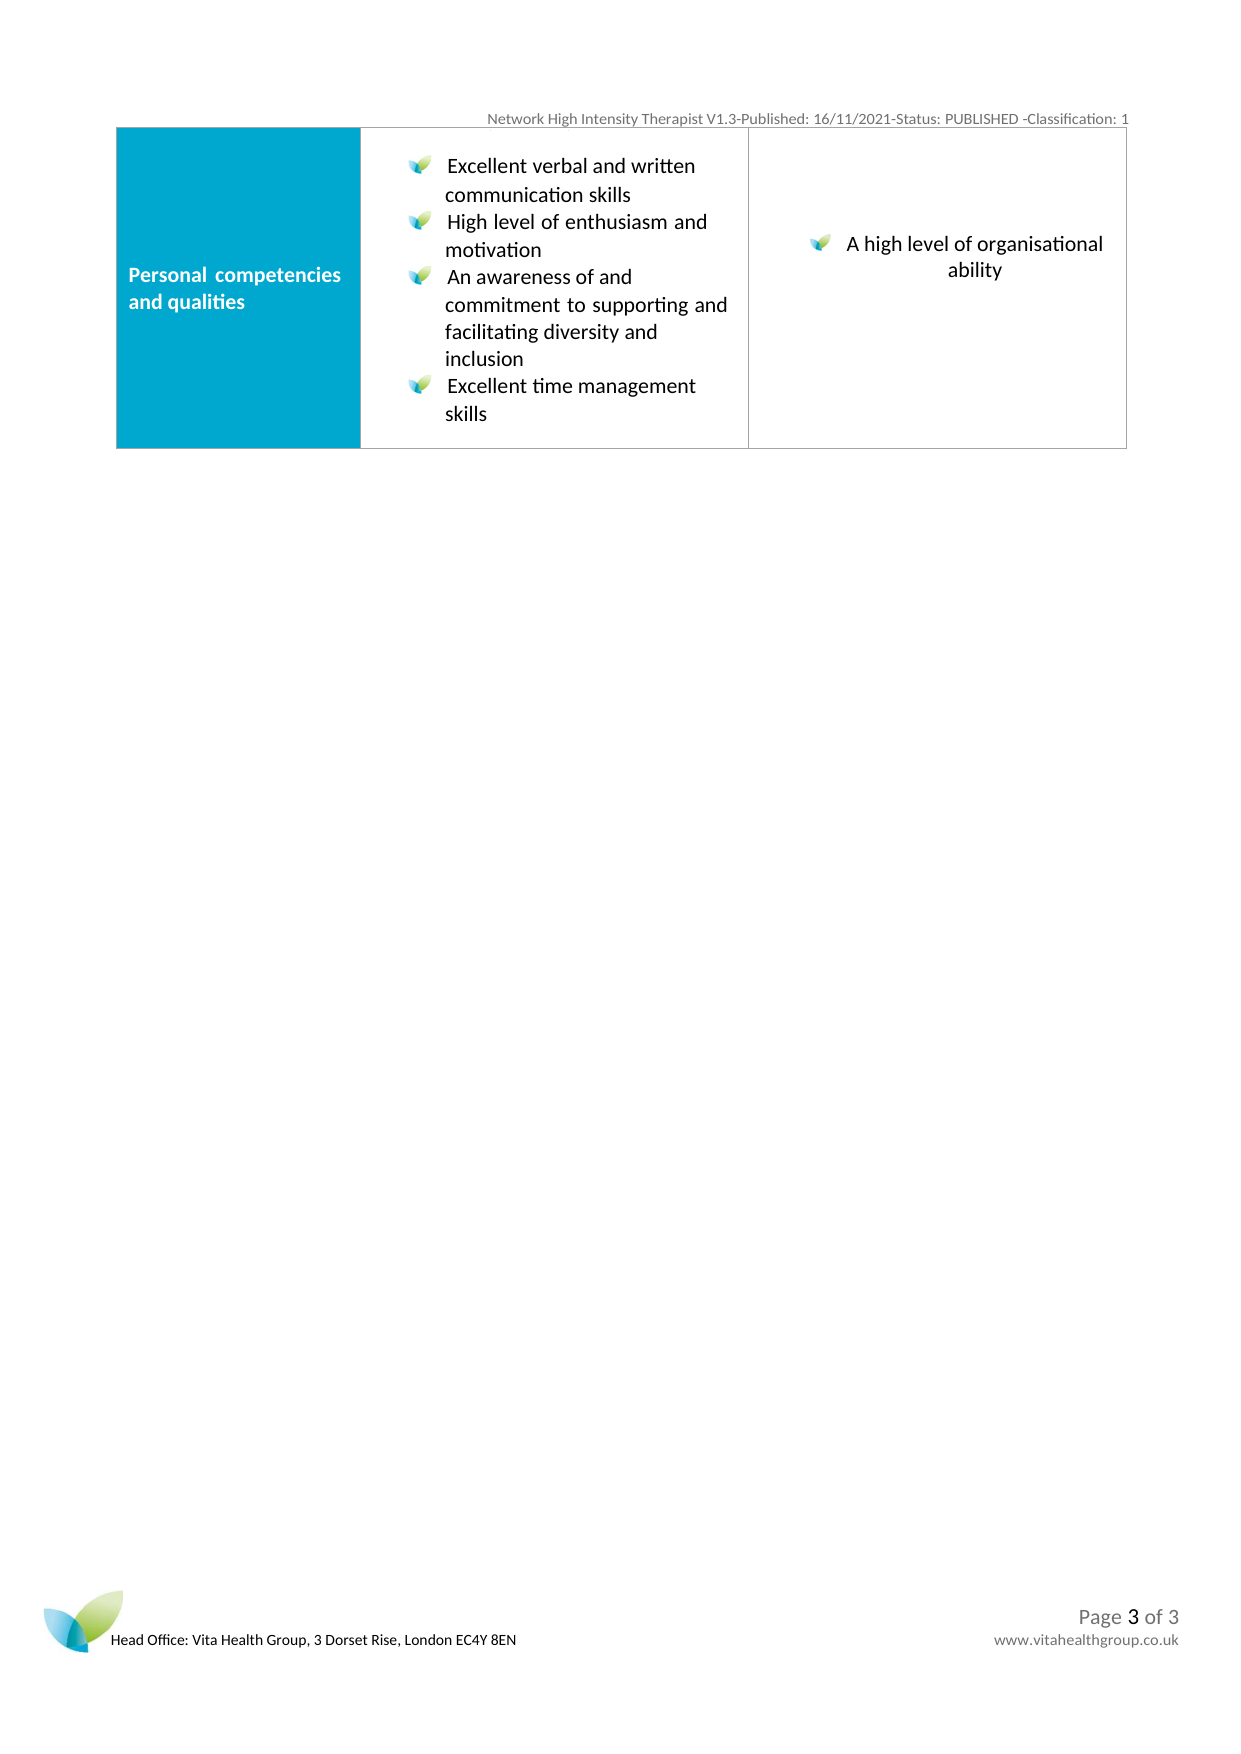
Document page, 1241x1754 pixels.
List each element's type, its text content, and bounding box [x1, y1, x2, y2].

picture [408, 211, 432, 230]
picture [408, 266, 432, 285]
picture [810, 234, 831, 251]
table_cell Personal competencies and qualities [117, 128, 360, 448]
table_cell Excellent verbal and written communication skills High level of enthusiasm and motivation An awareness of and commitment to supporting and facilitating diversity and inclusion Excellent time management skills [361, 128, 748, 448]
picture [408, 155, 432, 174]
picture [408, 375, 432, 394]
table_cell A high level of organisational ability [749, 128, 1126, 448]
picture [43, 1590, 124, 1653]
